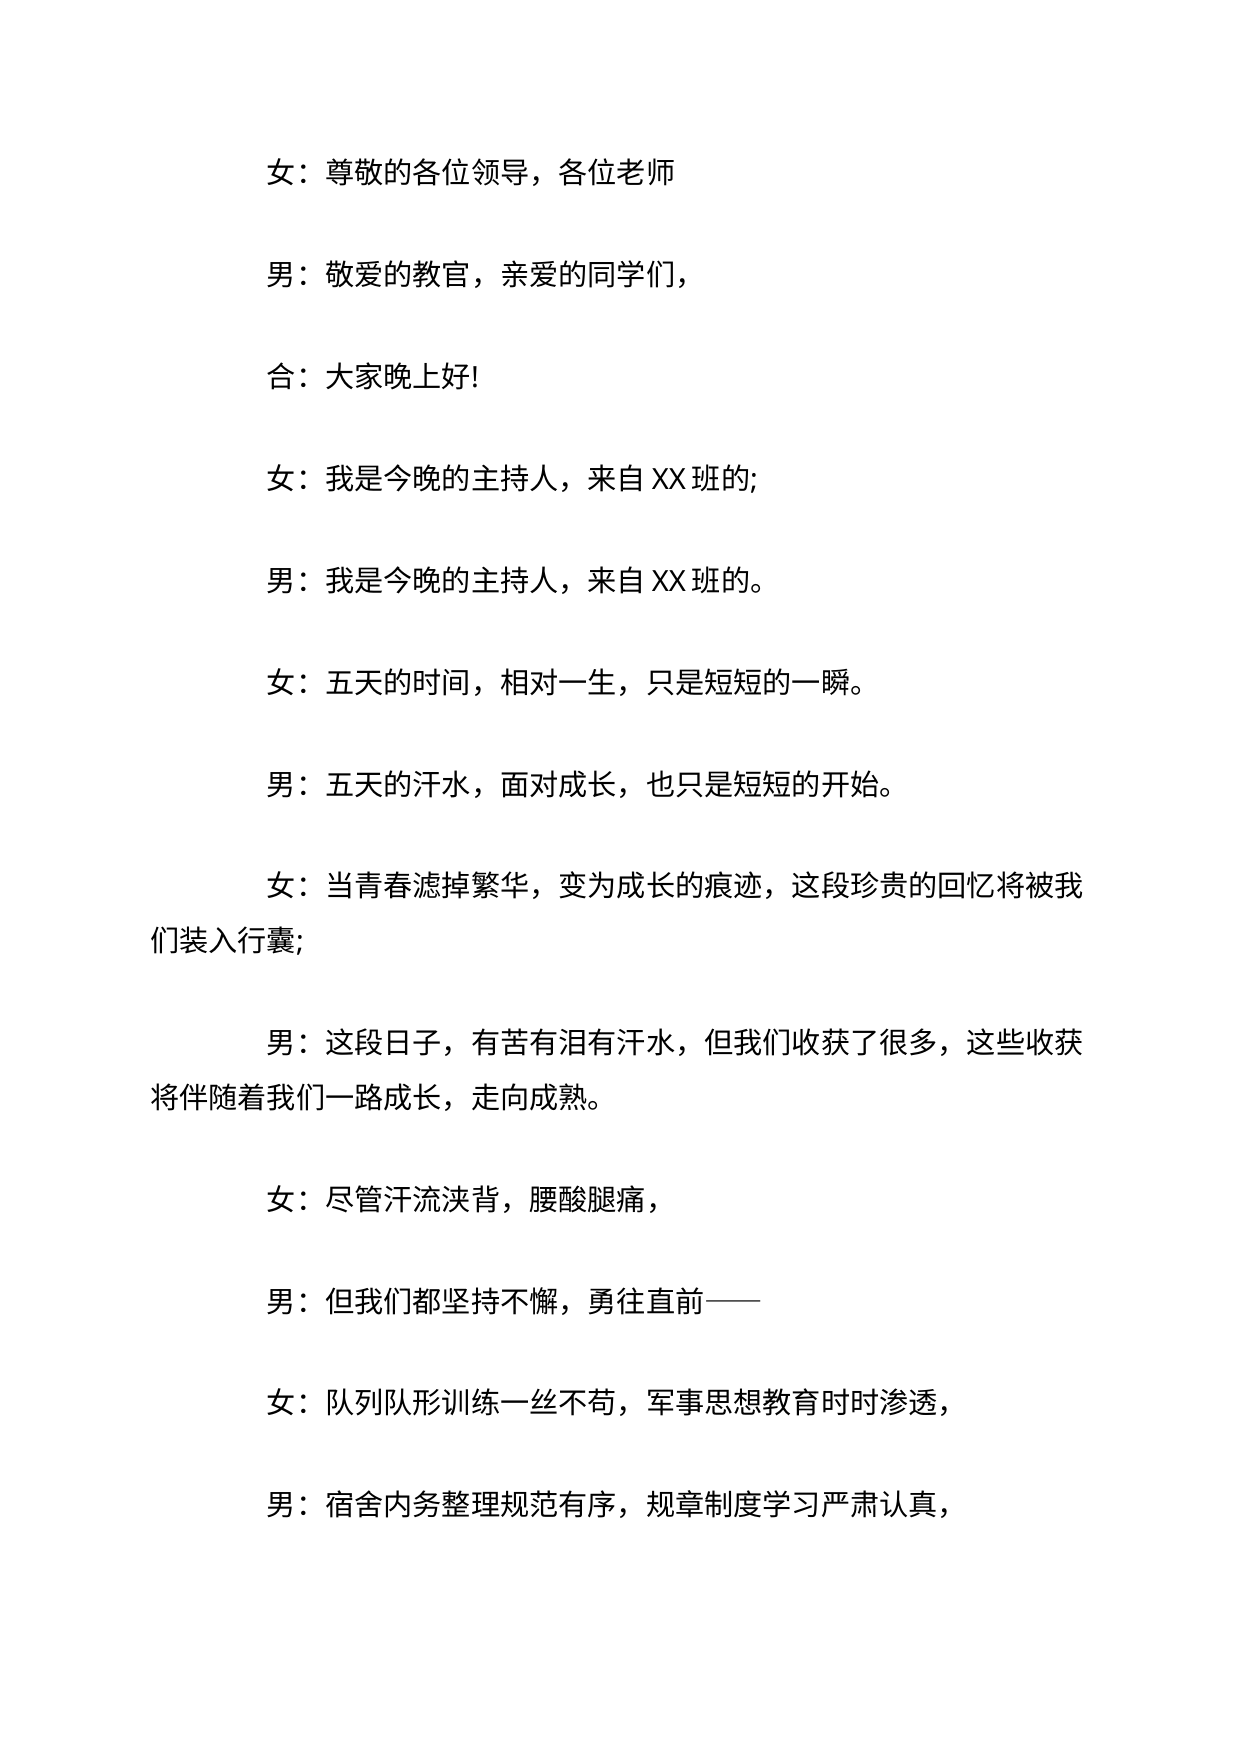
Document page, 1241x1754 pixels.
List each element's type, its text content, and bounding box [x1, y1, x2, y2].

text 女：五天的时间，相对一生，只是短短的一瞬。 [150, 659, 1090, 702]
text 合：大家晚上好! [150, 353, 1090, 396]
text 女：我是今晚的主持人，来自XX班的; [150, 456, 1090, 498]
text 男：这段日子，有苦有泪有汗水，但我们收获了很多，这些收获将伴随着我们一路成长，走向成熟。 [150, 1020, 1090, 1117]
text 男：五天的汗水，面对成长，也只是短短的开始。 [150, 761, 1090, 803]
text 男：宿舍内务整理规范有序，规章制度学习严肃认真， [150, 1482, 1090, 1524]
text 男：敬爱的教官，亲爱的同学们， [150, 252, 1090, 294]
text 男：我是今晚的主持人，来自XX班的。 [150, 557, 1090, 600]
text 男：但我们都坚持不懈，勇往直前—— [150, 1278, 1090, 1321]
text 女：尽管汗流浃背，腰酸腿痛， [150, 1177, 1090, 1219]
text 女：队列队形训练一丝不苟，军事思想教育时时渗透， [150, 1380, 1090, 1422]
text 女：当青春滤掉繁华，变为成长的痕迹，这段珍贵的回忆将被我们装入行囊; [150, 863, 1090, 960]
text 女：尊敬的各位领导，各位老师 [150, 150, 1090, 192]
